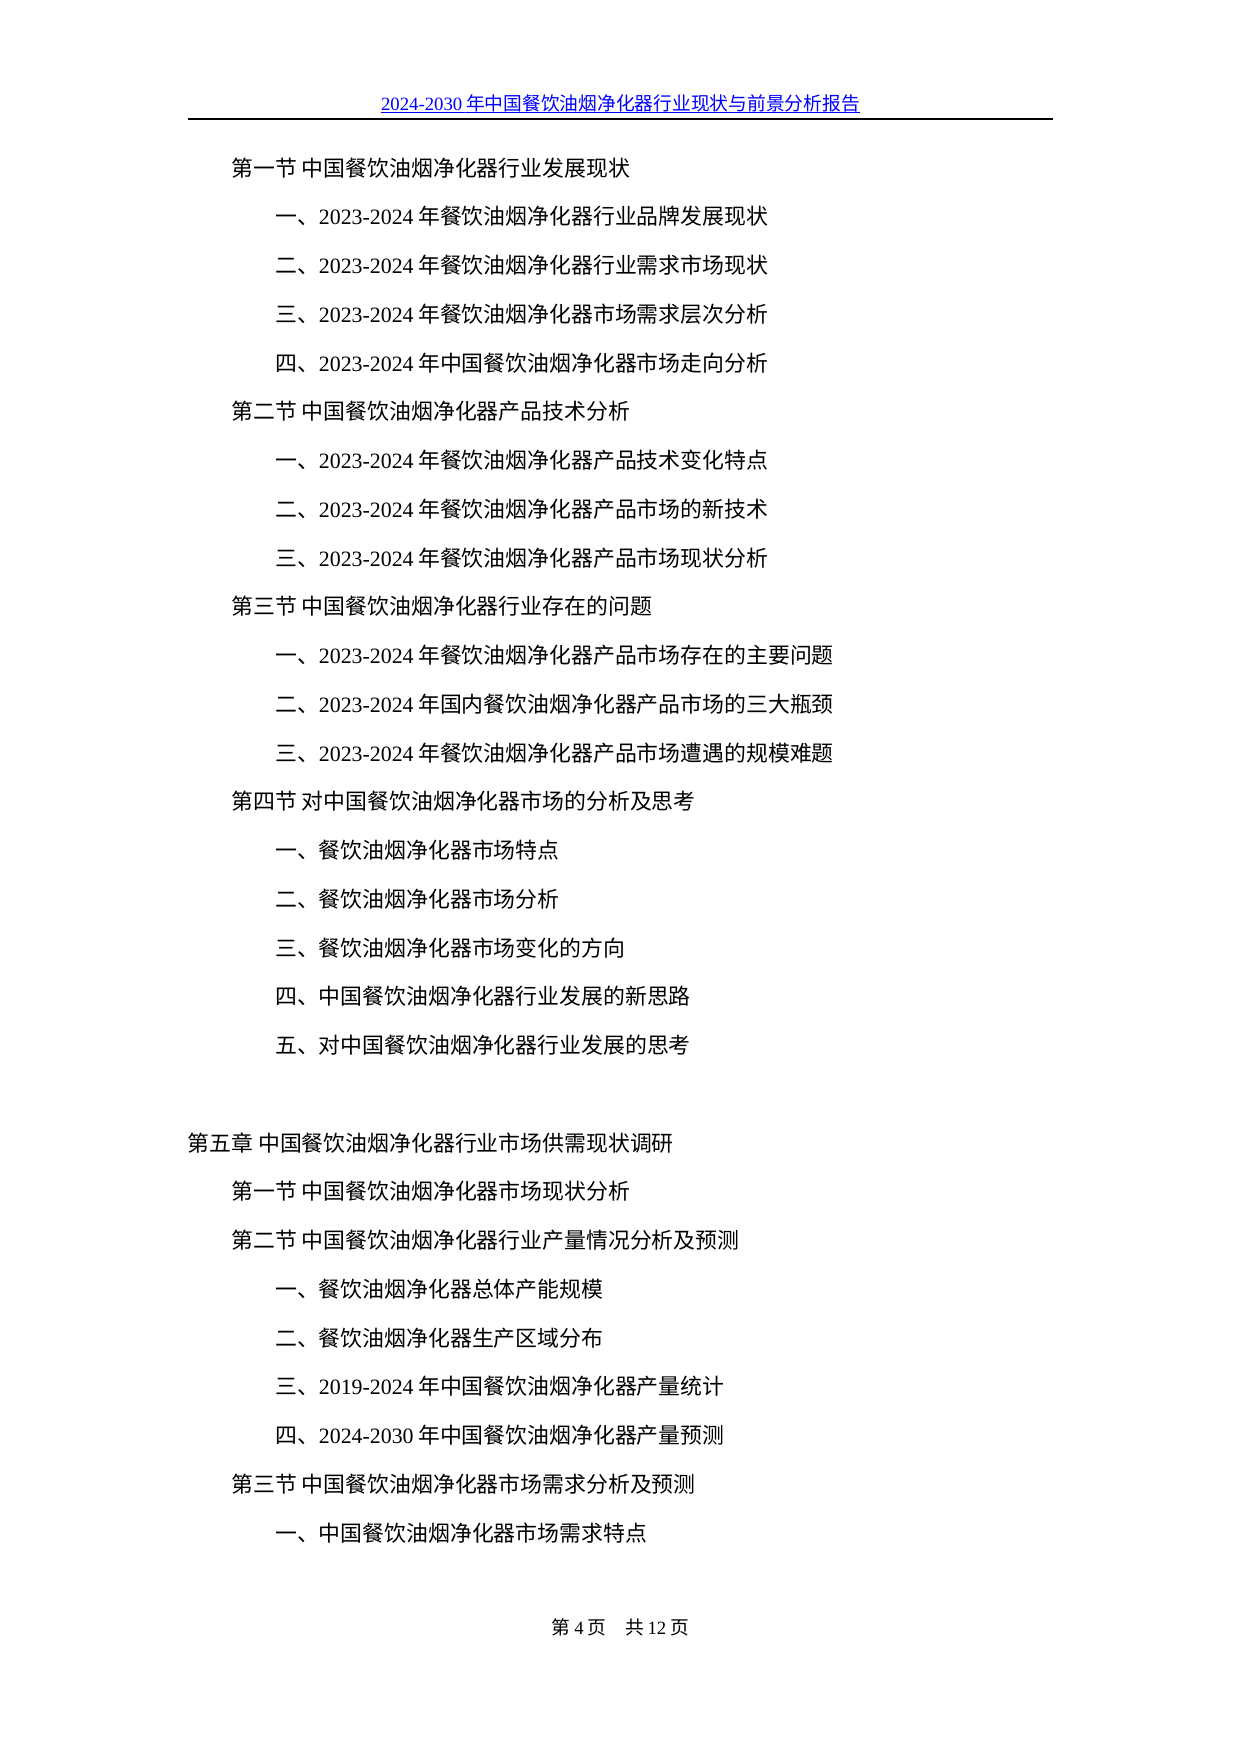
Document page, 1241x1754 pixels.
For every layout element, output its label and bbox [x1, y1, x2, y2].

text [187, 150, 1053, 1548]
